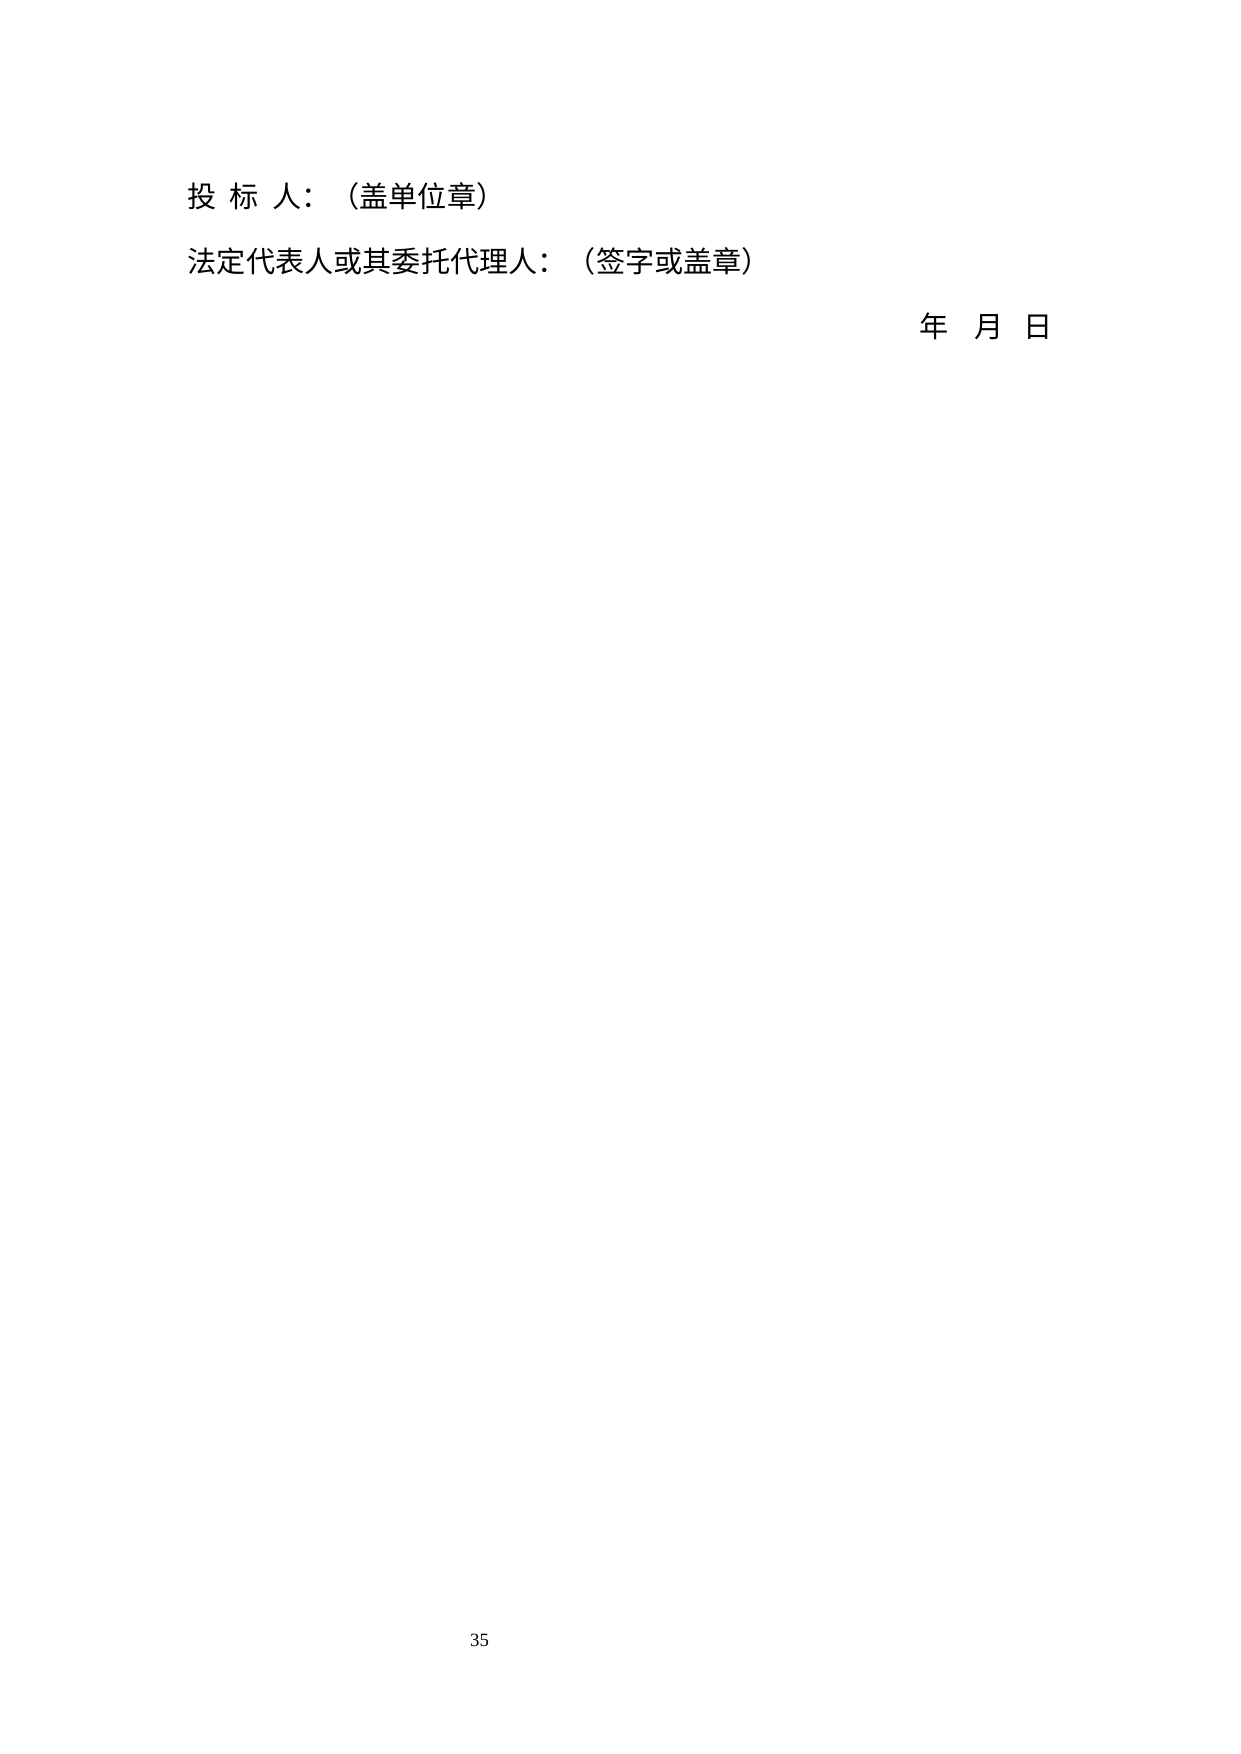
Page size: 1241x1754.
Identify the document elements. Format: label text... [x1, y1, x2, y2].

text 投 标 人：（盖单位章） [187, 162, 1053, 227]
text 年 月 日 [187, 292, 1053, 357]
text 法定代表人或其委托代理人：（签字或盖章） [187, 227, 1053, 292]
